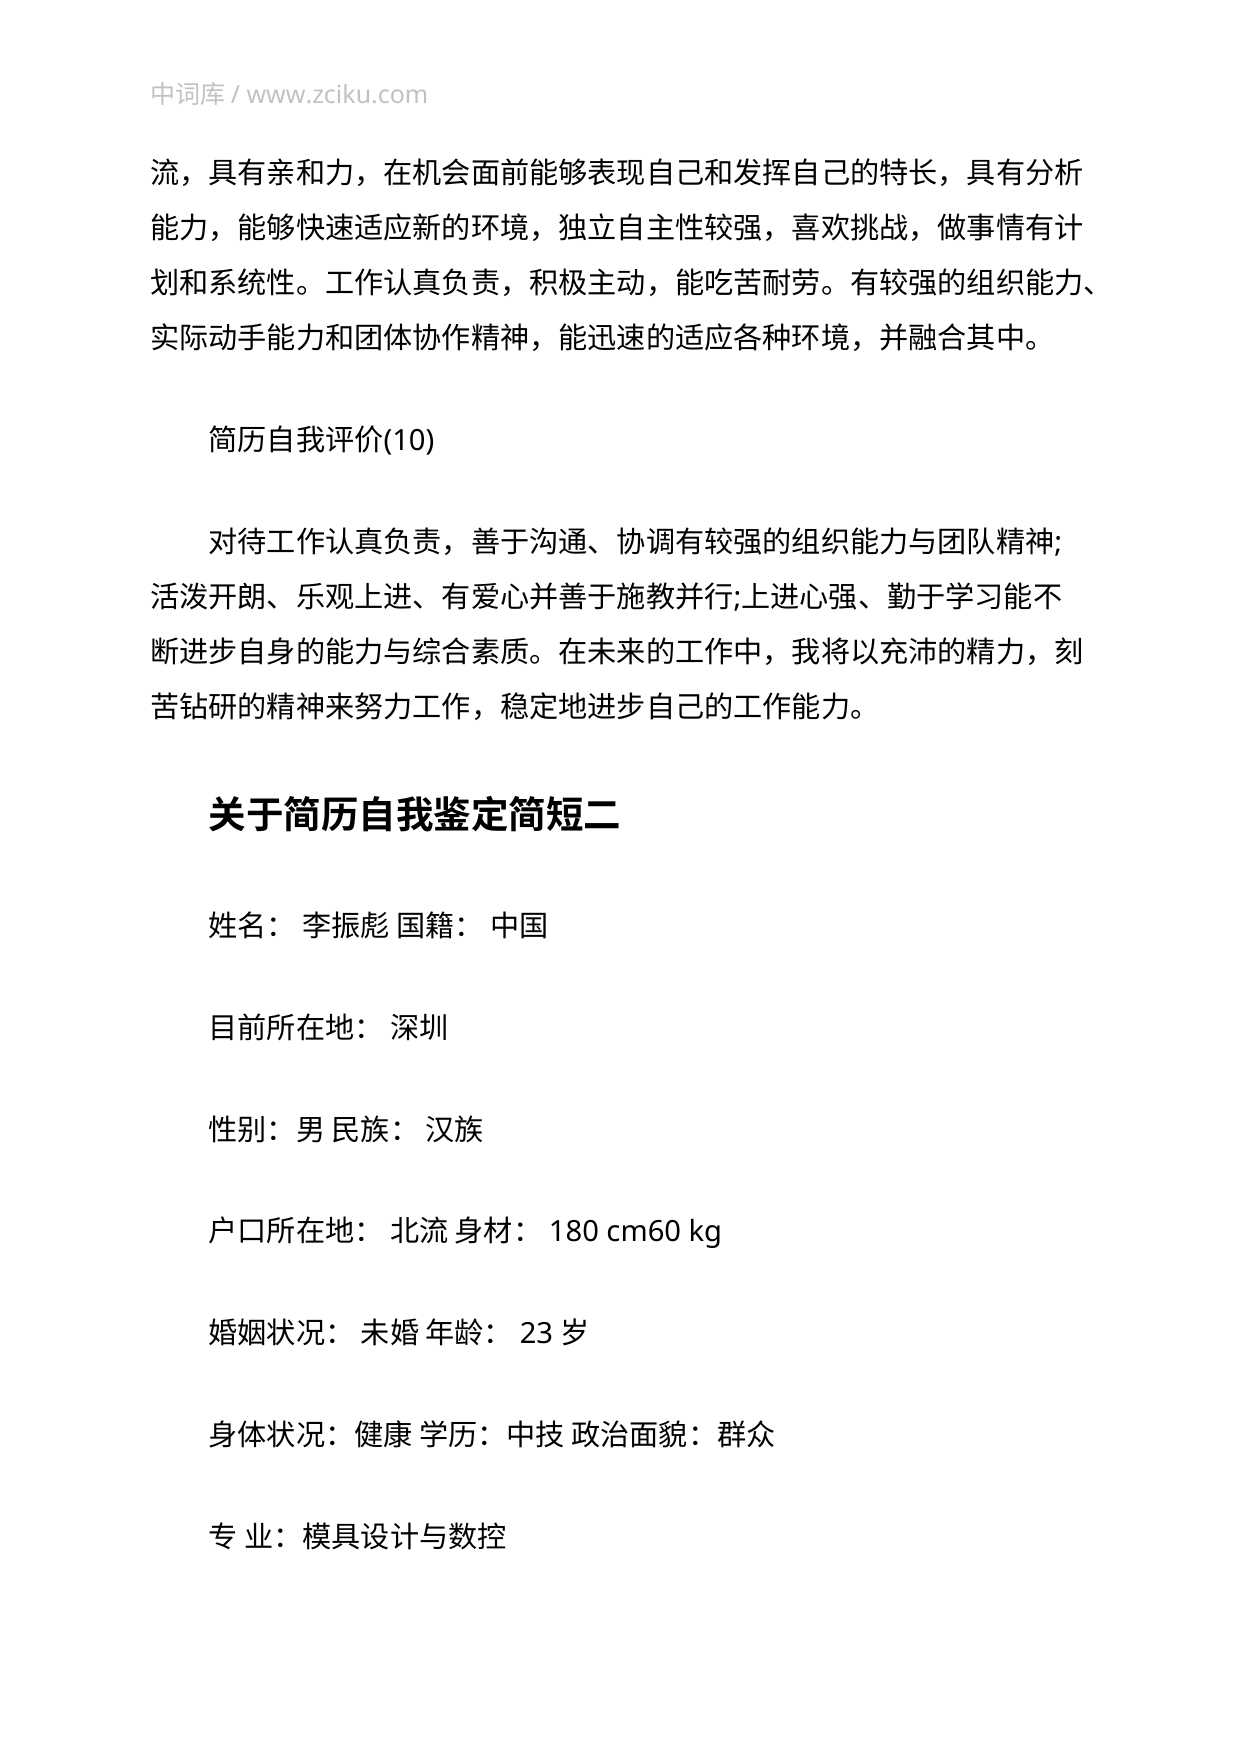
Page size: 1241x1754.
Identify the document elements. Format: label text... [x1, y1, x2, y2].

text 性别：男 民族： 汉族 [150, 1106, 1090, 1148]
text 关于简历自我鉴定简短二 [150, 785, 1090, 839]
text 对待工作认真负责，善于沟通、协调有较强的组织能力与团队精神;活泼开朗、乐观上进、有爱心并善于施教并行;上进心强、勤于学习能不断进步自身的能力与综合素质。在未来的工作中，我将以充沛的精力，刻苦钻研的精神来努力工作，稳定地进步自己的工作能力。 [150, 518, 1090, 726]
text 专 业：模具设计与数控 [150, 1513, 1090, 1556]
text 目前所在地： 深圳 [150, 1004, 1090, 1047]
text 简历自我评价(10) [150, 416, 1090, 459]
text 婚姻状况： 未婚 年龄： 23 岁 [150, 1310, 1090, 1352]
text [150, 150, 1090, 357]
text 身体状况：健康 学历：中技 政治面貌：群众 [150, 1412, 1090, 1454]
text 姓名： 李振彪 国籍： 中国 [150, 902, 1090, 945]
text 户口所在地： 北流 身材： 180 cm60 kg [150, 1208, 1090, 1250]
